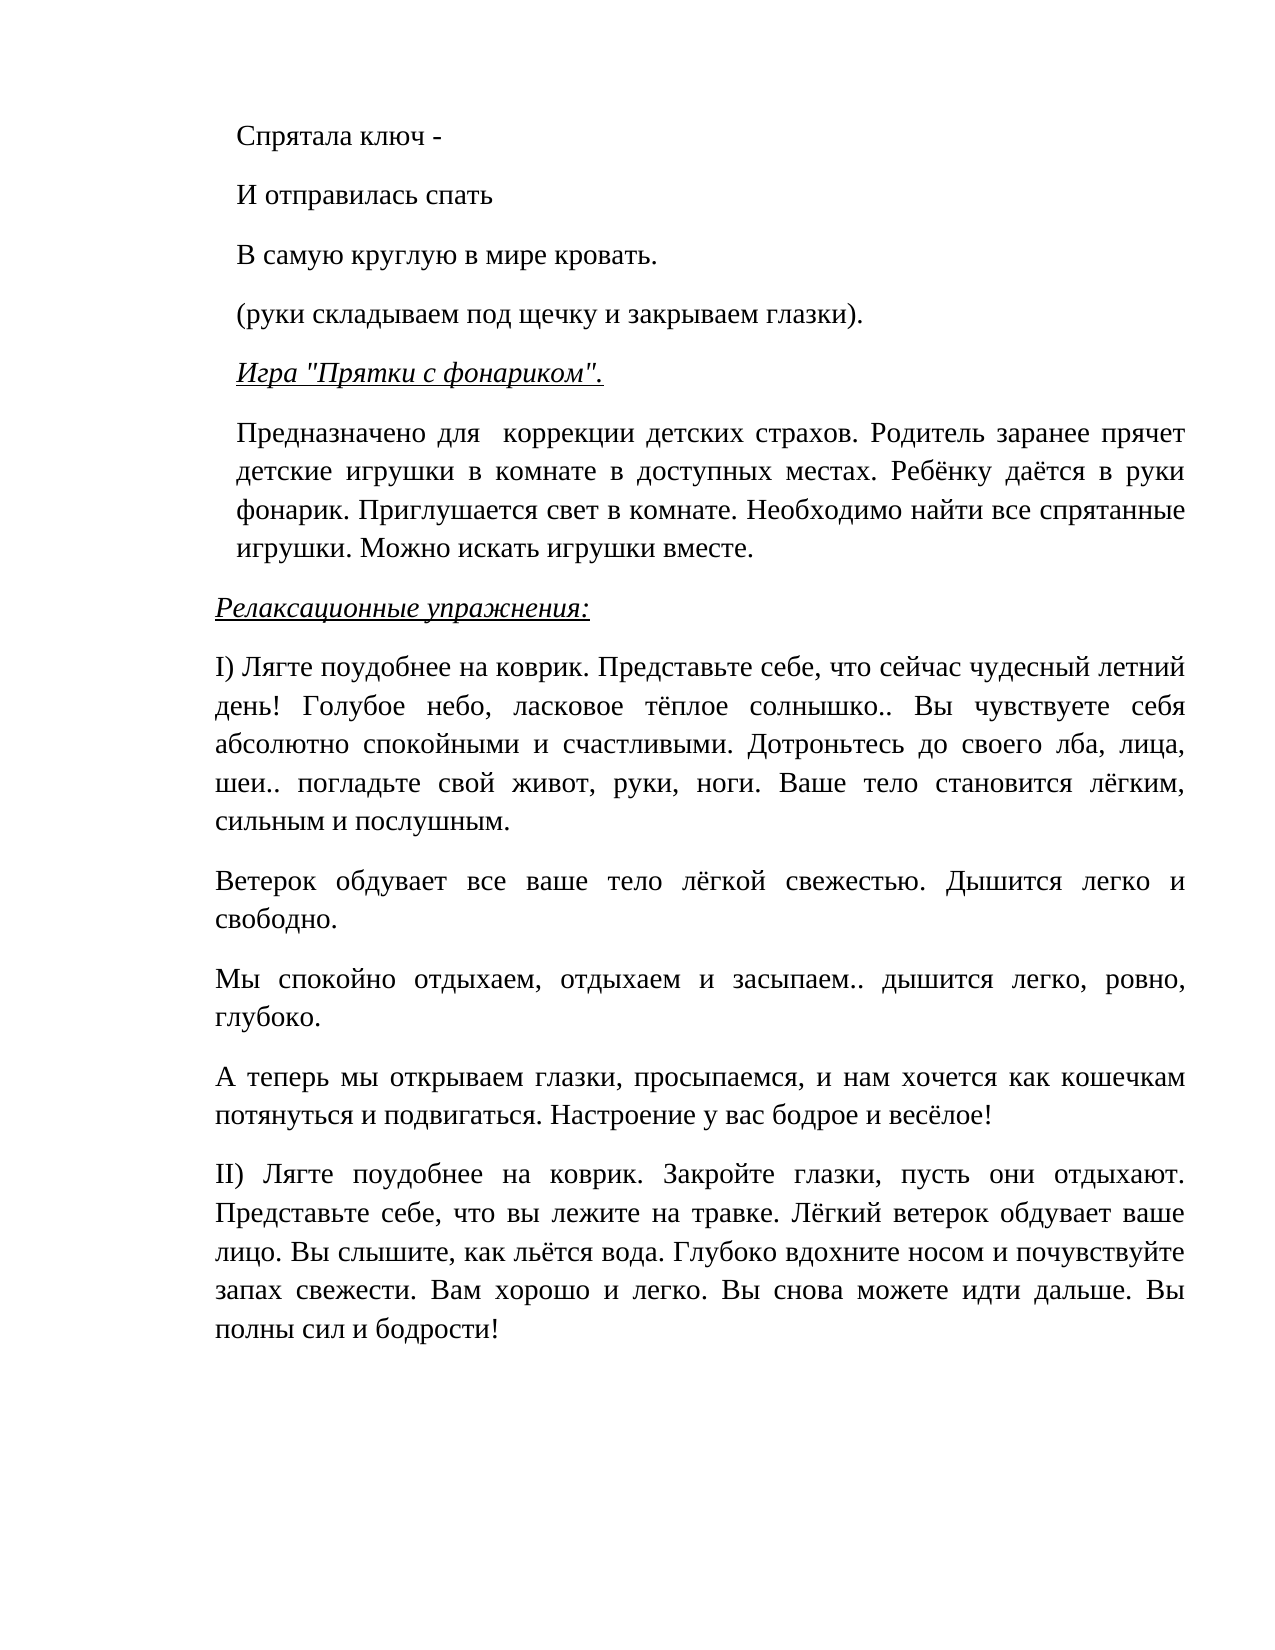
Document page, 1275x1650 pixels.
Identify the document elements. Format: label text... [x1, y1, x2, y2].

text Ветерок обдувает все ваше тело лёгкой свежестью. Дышится легко и свободно. [215, 863, 1186, 935]
text (руки складываем под щечку и закрываем глазки). [236, 296, 1186, 330]
text В самую круглую в мире кровать. [236, 237, 1186, 270]
text Предназначено для коррекции детских страхов. Родитель заранее прячет детские игрушки в комнате в доступных местах. Ребёнку даётся в руки фонарик. Приглушается свет в комнате. Необходимо найти все спрятанные игрушки. Можно искать игрушки вместе. [236, 415, 1186, 564]
text А теперь мы открываем глазки, просыпаемся, и нам хочется как кошечкам потянуться и подвигаться. Настроение у вас бодрое и весёлое! [215, 1059, 1186, 1131]
text Игра "Прятки с фонариком". [236, 356, 1186, 389]
text Мы спокойно отдыхаем, отдыхаем и засыпаем.. дышится легко, ровно, глубоко. [215, 961, 1186, 1033]
text Спрятала ключ - [236, 118, 1186, 152]
text I) Лягте поудобнее на коврик. Представьте себе, что сейчас чудесный летний день! Голубое небо, ласковое тёплое солнышко.. Вы чувствуете себя абсолютно спокойными и счастливыми. Дотроньтесь до своего лба, лица, шеи.. погладьте свой живот, руки, ноги. Ваше тело становится лёгким, сильным и послушным. [215, 649, 1186, 837]
text И отправилась спать [236, 177, 1186, 211]
text II) Лягте поудобнее на коврик. Закройте глазки, пусть они отдыхают. Представьте себе, что вы лежите на травке. Лёгкий ветерок обдувает ваше лицо. Вы слышите, как льётся вода. Глубоко вдохните носом и почувствуйте запах свежести. Вам хорошо и легко. Вы снова можете идти дальше. Вы полны сил и бодрости! [215, 1157, 1186, 1344]
text Релаксационные упражнения: [215, 590, 1186, 623]
